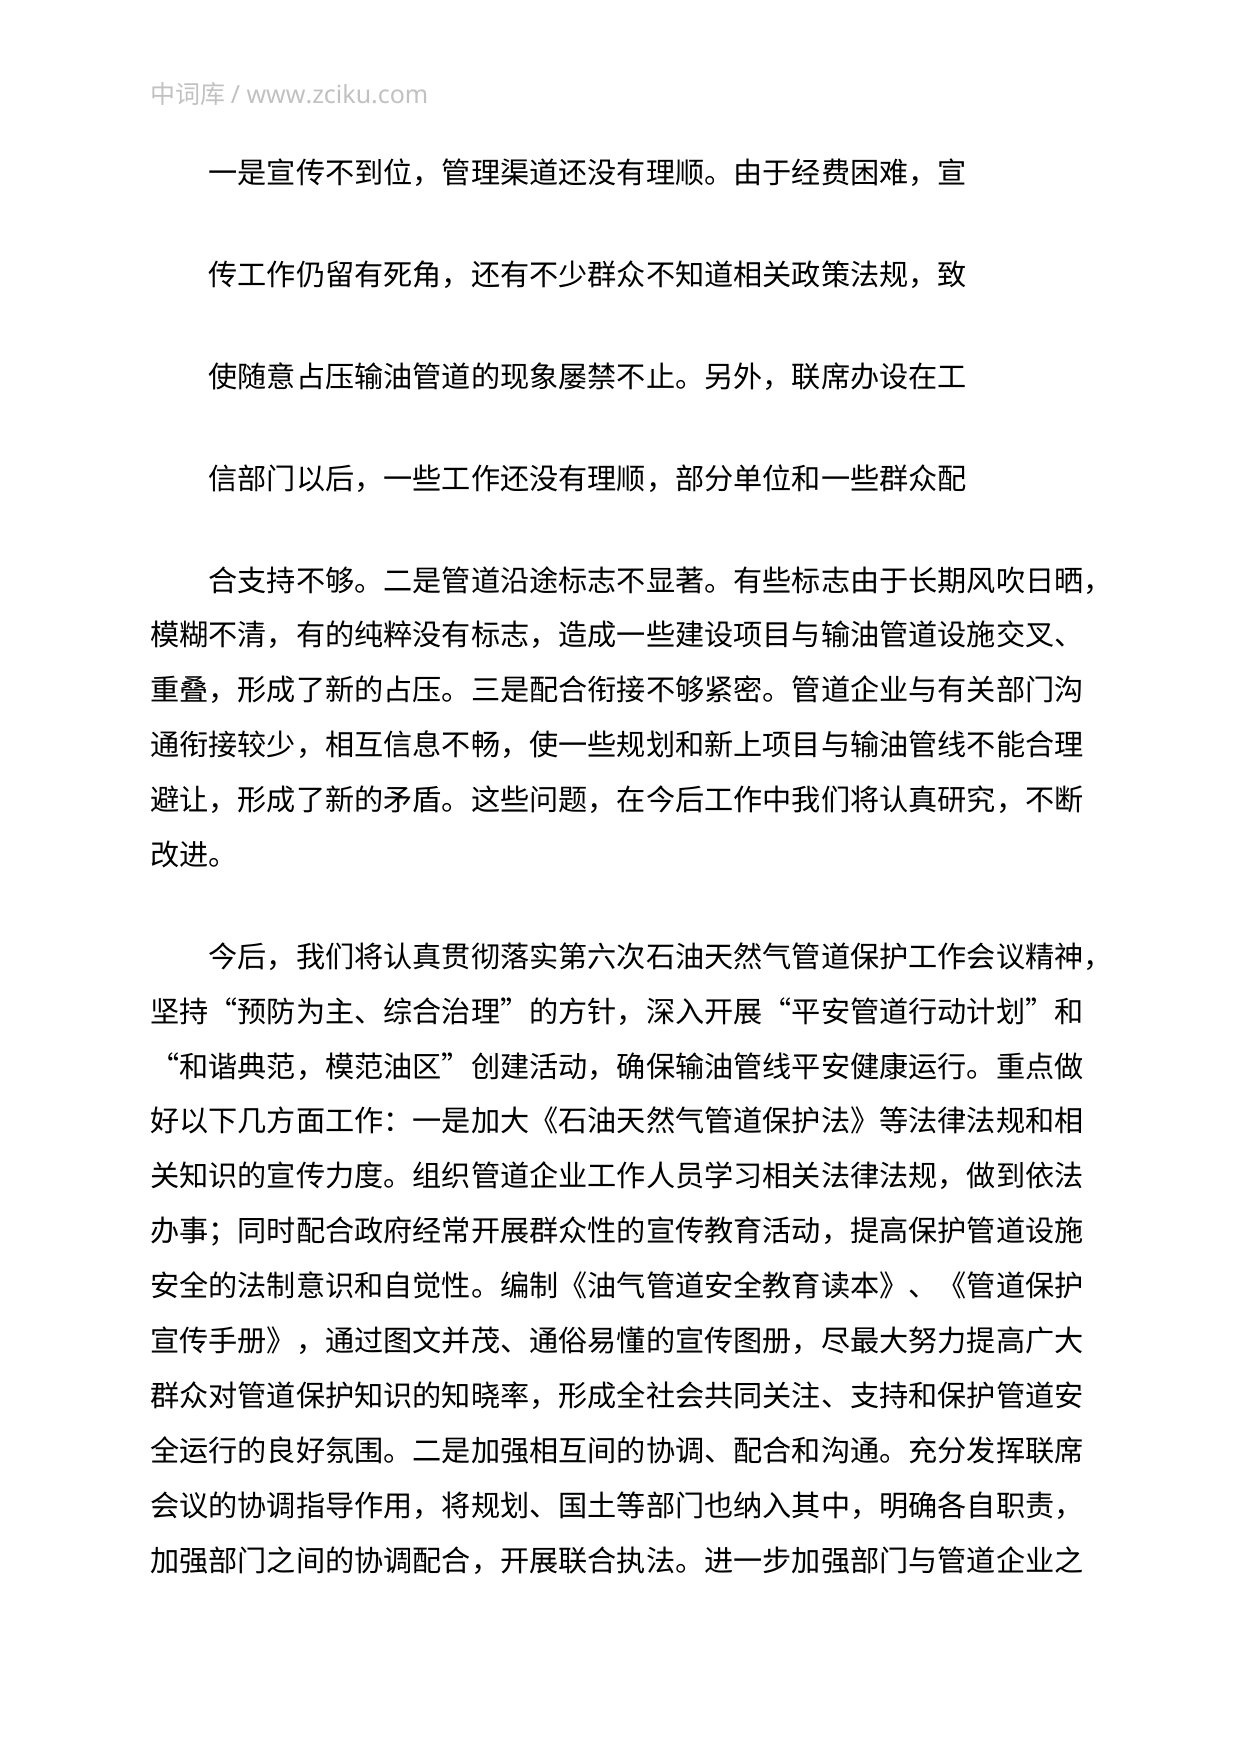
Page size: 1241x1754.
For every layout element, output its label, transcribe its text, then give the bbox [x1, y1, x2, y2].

text 使随意占压输油管道的现象屡禁不止。另外，联席办设在工 [150, 353, 1090, 396]
text 合支持不够。二是管道沿途标志不显著。有些标志由于长期风吹日晒，模糊不清，有的纯粹没有标志，造成一些建设项目与输油管道设施交叉、重叠，形成了新的占压。三是配合衔接不够紧密。管道企业与有关部门沟通衔接较少，相互信息不畅，使一些规划和新上项目与输油管线不能合理避让，形成了新的矛盾。这些问题，在今后工作中我们将认真研究，不断改进。 [150, 557, 1090, 874]
text 信部门以后，一些工作还没有理顺，部分单位和一些群众配 [150, 455, 1090, 498]
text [150, 933, 1090, 1579]
text 一是宣传不到位，管理渠道还没有理顺。由于经费困难，宣 [150, 150, 1090, 192]
text 传工作仍留有死角，还有不少群众不知道相关政策法规，致 [150, 252, 1090, 294]
